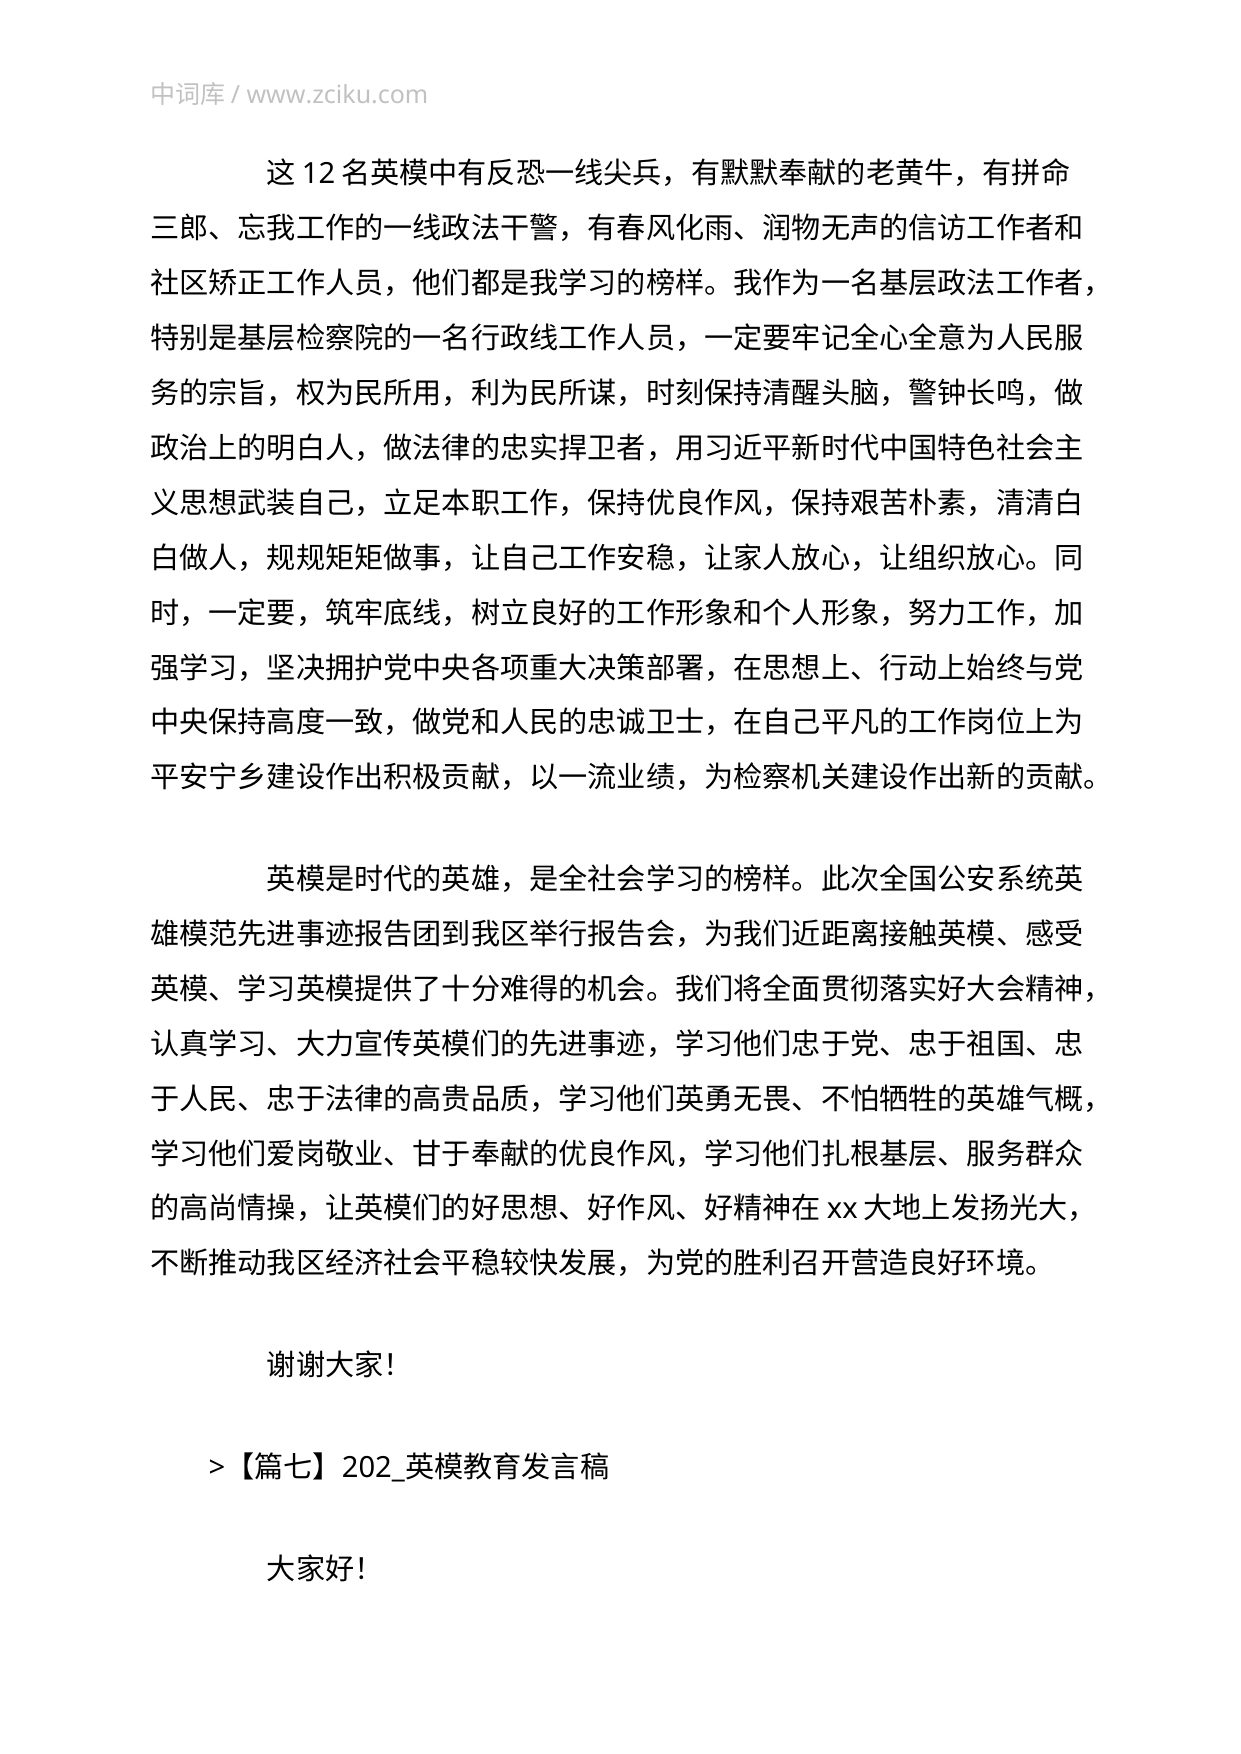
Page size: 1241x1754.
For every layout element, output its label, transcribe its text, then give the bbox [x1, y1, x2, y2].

text 谢谢大家！ [150, 1342, 1090, 1384]
text 这12名英模中有反恐一线尖兵，有默默奉献的老黄牛，有拼命三郎、忘我工作的一线政法干警，有春风化雨、润物无声的信访工作者和社区矫正工作人员，他们都是我学习的榜样。我作为一名基层政法工作者，特别是基层检察院的一名行政线工作人员，一定要牢记全心全意为人民服务的宗旨，权为民所用，利为民所谋，时刻保持清醒头脑，警钟长鸣，做政治上的明白人，做法律的忠实捍卫者，用习近平新时代中国特色社会主义思想武装自己，立足本职工作，保持优良作风，保持艰苦朴素，清清白白做人，规规矩矩做事，让自己工作安稳，让家人放心，让组织放心。同时，一定要，筑牢底线，树立良好的工作形象和个人形象，努力工作，加强学习，坚决拥护党中央各项重大决策部署，在思想上、行动上始终与党中央保持高度一致，做党和人民的忠诚卫士，在自己平凡的工作岗位上为平安宁乡建设作出积极贡献，以一流业绩，为检察机关建设作出新的贡献。 [150, 150, 1090, 796]
text 英模是时代的英雄，是全社会学习的榜样。此次全国公安系统英雄模范先进事迹报告团到我区举行报告会，为我们近距离接触英模、感受英模、学习英模提供了十分难得的机会。我们将全面贯彻落实好大会精神，认真学习、大力宣传英模们的先进事迹，学习他们忠于党、忠于祖国、忠于人民、忠于法律的高贵品质，学习他们英勇无畏、不怕牺牲的英雄气概，学习他们爱岗敬业、甘于奉献的优良作风，学习他们扎根基层、服务群众的高尚情操，让英模们的好思想、好作风、好精神在xx大地上发扬光大，不断推动我区经济社会平稳较快发展，为党的胜利召开营造良好环境。 [150, 856, 1090, 1282]
text 大家好！ [150, 1546, 1090, 1588]
text >【篇七】202_英模教育发言稿 [150, 1444, 1090, 1486]
